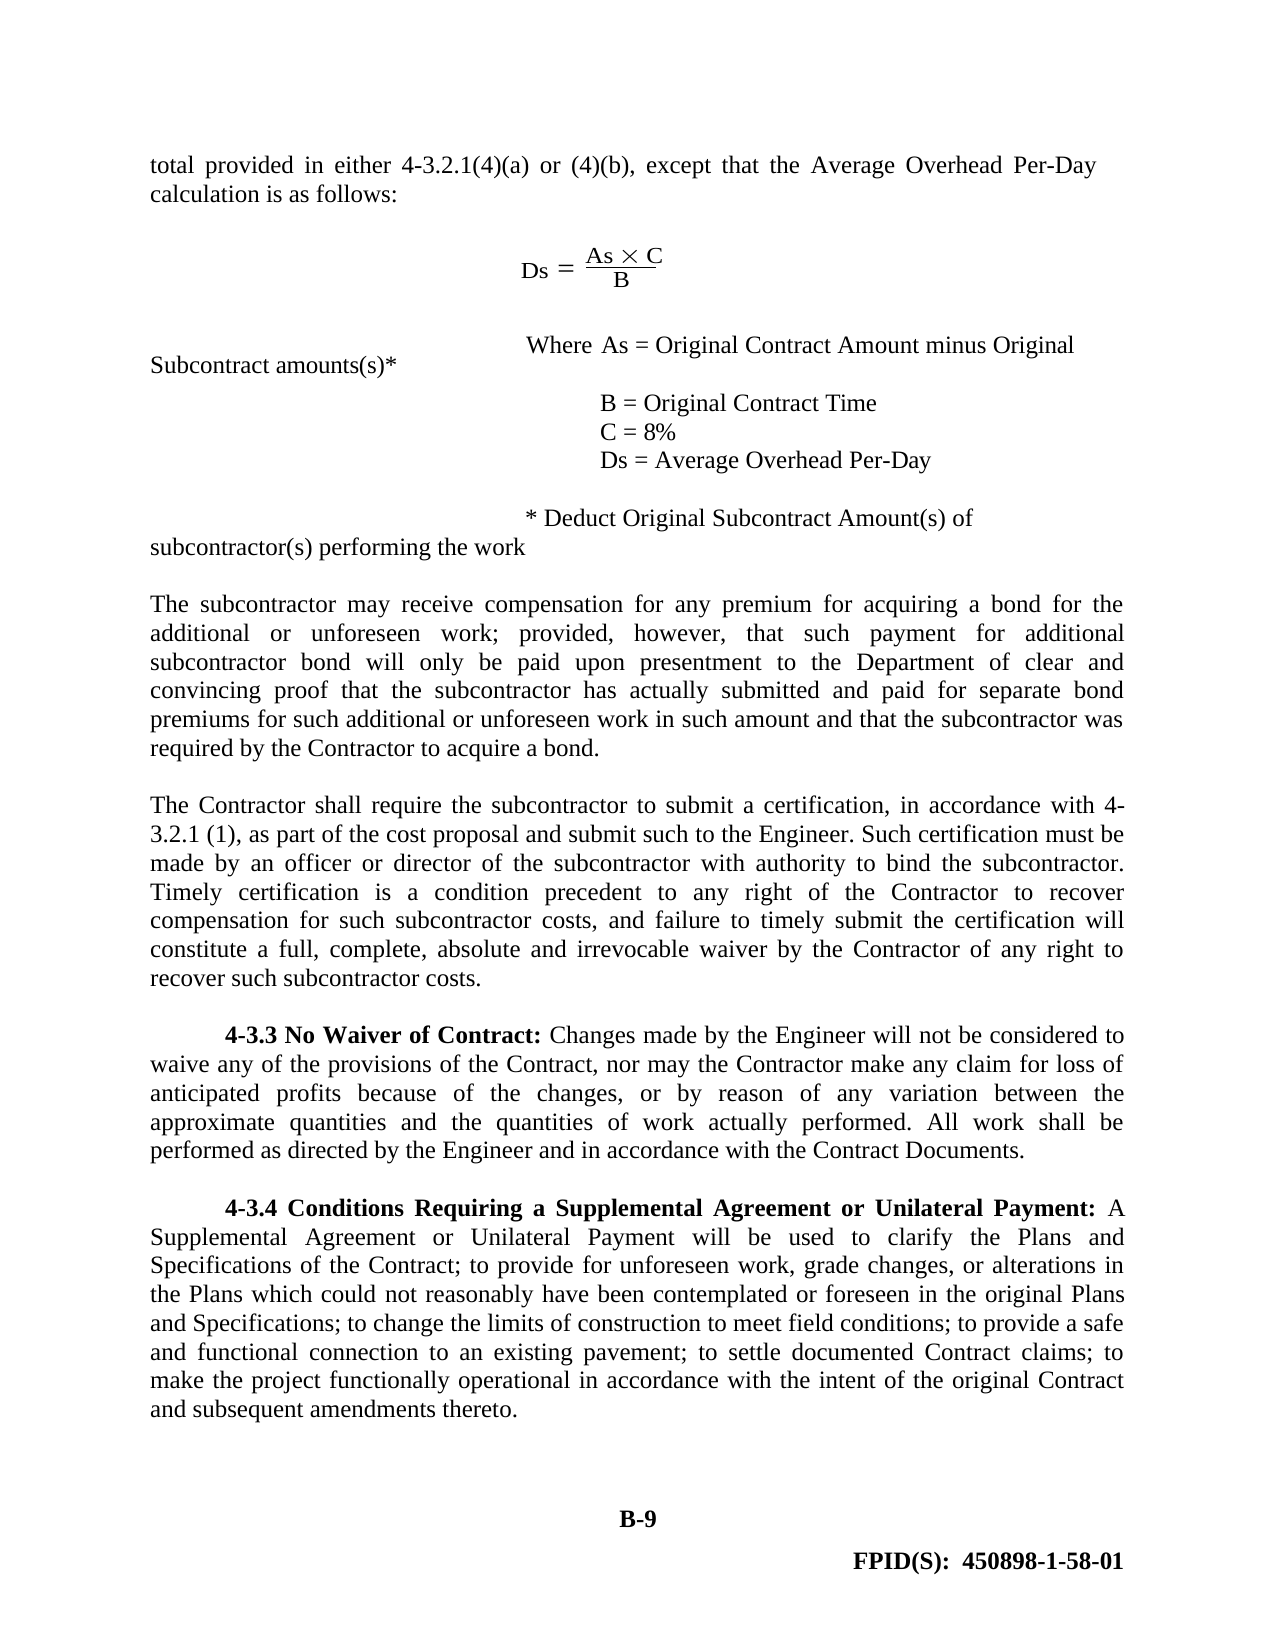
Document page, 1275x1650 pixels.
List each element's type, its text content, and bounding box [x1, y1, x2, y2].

text * Deduct Original Subcontract Amount(s) of subcontractor(s) performing the work [150, 503, 1109, 560]
text 4-3.3 No Waiver of Contract: Changes made by the Engineer will not be considered to waive any of the provisions of the Contract, nor may the Contractor make any claim for loss of anticipated profits because of the changes, or by reason of any variation between the approximate quantities and the quantities of work actually performed. All work shall be performed as directed by the Engineer and in accordance with the Contract Documents. [150, 1020, 1125, 1164]
text Subcontract amounts(s)* [150, 350, 403, 378]
text 4-3.4 Conditions Requiring a Supplemental Agreement or Unilateral Payment: A Supplemental Agreement or Unilateral Payment will be used to clarify the Plans and Specifications of the Contract; to provide for unforeseen work, grade changes, or alterations in the Plans which could not reasonably have been contemplated or foreseen in the original Plans and Specifications; to change the limits of construction to meet field conditions; to provide a safe and functional connection to an existing pavement; to settle documented Contract claims; to make the project functionally operational in accordance with the intent of the original Contract and subsequent amendments thereto. [150, 1193, 1125, 1423]
text Ds = Average Overhead Per-Day [600, 445, 1239, 474]
text Where As = Original Contract Amount minus Original [410, 330, 1190, 359]
text total provided in either 4-3.2.1(4)(a) or (4)(b), except that the Average Overhead Per-Day calculation is as follows: [150, 150, 1109, 207]
text The Contractor shall require the subcontractor to submit a certification, in accordance with 4-3.2.1 (1), as part of the cost proposal and submit such to the Engineer. Such certification must be made by an officer or director of the subcontractor with authority to bind the subcontractor. Timely certification is a condition precedent to any right of the Contractor to recover compensation for such subcontractor costs, and failure to timely submit the certification will constitute a full, complete, absolute and irrevocable waiver by the Contractor of any right to recover such subcontractor costs. [150, 790, 1125, 992]
text Ds  As  C [35, 237, 1149, 270]
text C = 8% [600, 417, 1239, 445]
text B [35, 270, 1208, 292]
text B = Original Contract Time [600, 388, 1239, 417]
text The subcontractor may receive compensation for any premium for acquiring a bond for the additional or unforeseen work; provided, however, that such payment for additional subcontractor bond will only be paid upon presentment to the Department of clear and convincing proof that the subcontractor has actually submitted and paid for separate bond premiums for such additional or unforeseen work in such amount and that the subcontractor was required by the Contractor to acquire a bond. [150, 589, 1125, 762]
